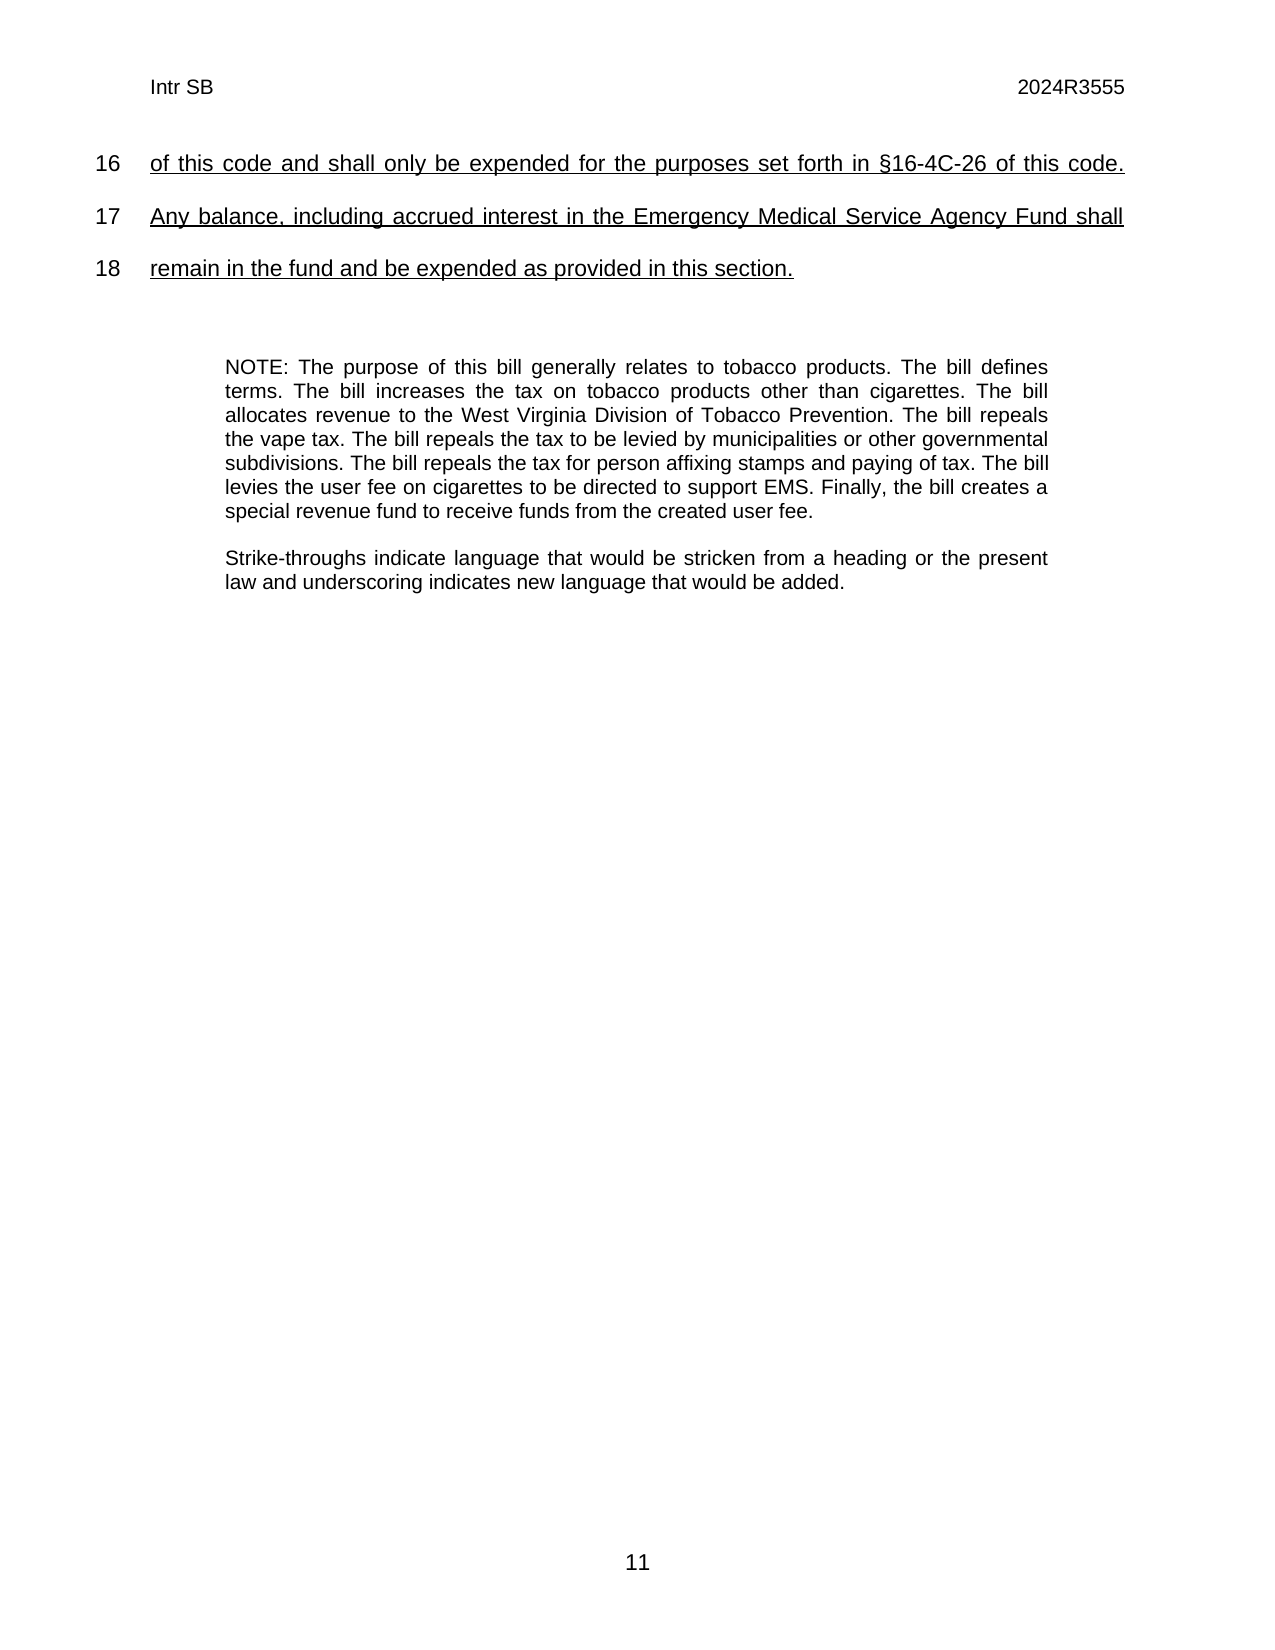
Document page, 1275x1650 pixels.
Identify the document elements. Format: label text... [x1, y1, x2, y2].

text Strike-throughs indicate language that would be stricken from a heading or the present law and underscoring indicates new language that would be added. [225, 546, 1050, 593]
text NOTE: The purpose of this bill generally relates to tobacco products. The bill defines terms. The bill increases the tax on tobacco products other than cigarettes. The bill allocates revenue to the West Virginia Division of Tobacco Prevention. The bill repeals the vape tax. The bill repeals the tax to be levied by municipalities or other governmental subdivisions. The bill repeals the tax for person affixing stamps and paying of tax. The bill levies the user fee on cigarettes to be directed to support EMS. Finally, the bill creates a special revenue fund to receive funds from the created user fee. [225, 355, 1050, 523]
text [150, 150, 1125, 173]
